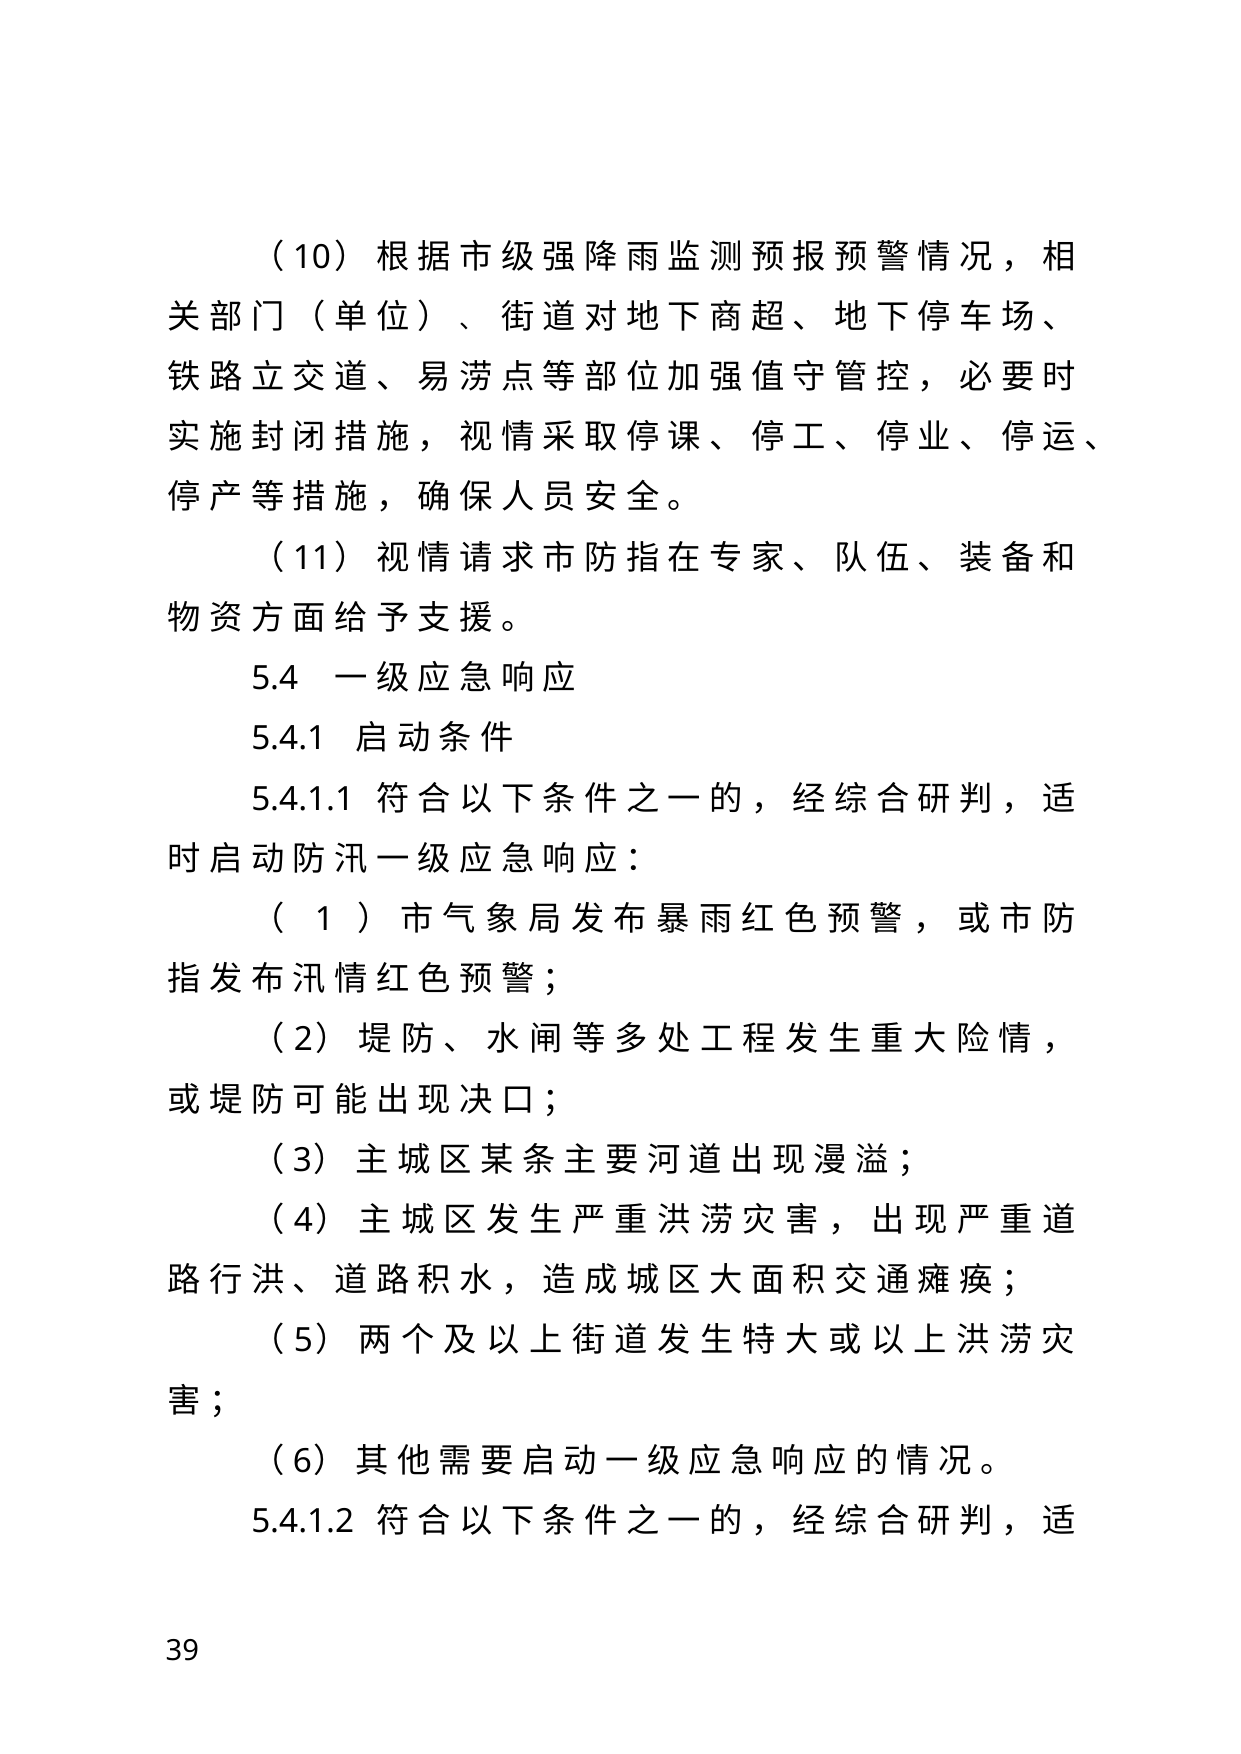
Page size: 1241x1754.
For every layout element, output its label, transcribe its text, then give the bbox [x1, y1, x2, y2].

text （11）视情请求市防指在专家、队伍、装备和物资方面给予支援。 [168, 524, 1084, 645]
text （2）堤防、水闸等多处工程发生重大险情，或堤防可能出现决口； [168, 1006, 1084, 1127]
text （3）主城区某条主要河道出现漫溢； [168, 1127, 1084, 1187]
text （4）主城区发生严重洪涝灾害，出现严重道路行洪、道路积水，造成城区大面积交通瘫痪； [168, 1187, 1084, 1307]
text 5.4 一级应急响应 [168, 645, 1084, 705]
text （5）两个及以上街道发生特大或以上洪涝灾害； [168, 1307, 1084, 1428]
text （10）根据市级强降雨监测预报预警情况，相关部门（单位）、街道对地下商超、地下停车场、铁路立交道、易涝点等部位加强值守管控，必要时实施封闭措施，视情采取停课、停工、停业、停运、停产等措施，确保人员安全。 [168, 223, 1084, 524]
text 5.4.1.1 符合以下条件之一的，经综合研判，适时启动防汛一级应急响应： [168, 765, 1084, 886]
text （6）其他需要启动一级应急响应的情况。 [168, 1428, 1084, 1488]
text （1）市气象局发布暴雨红色预警，或市防指发布汛情红色预警； [168, 886, 1084, 1006]
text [168, 1488, 1084, 1548]
text 5.4.1 启动条件 [168, 705, 1084, 765]
